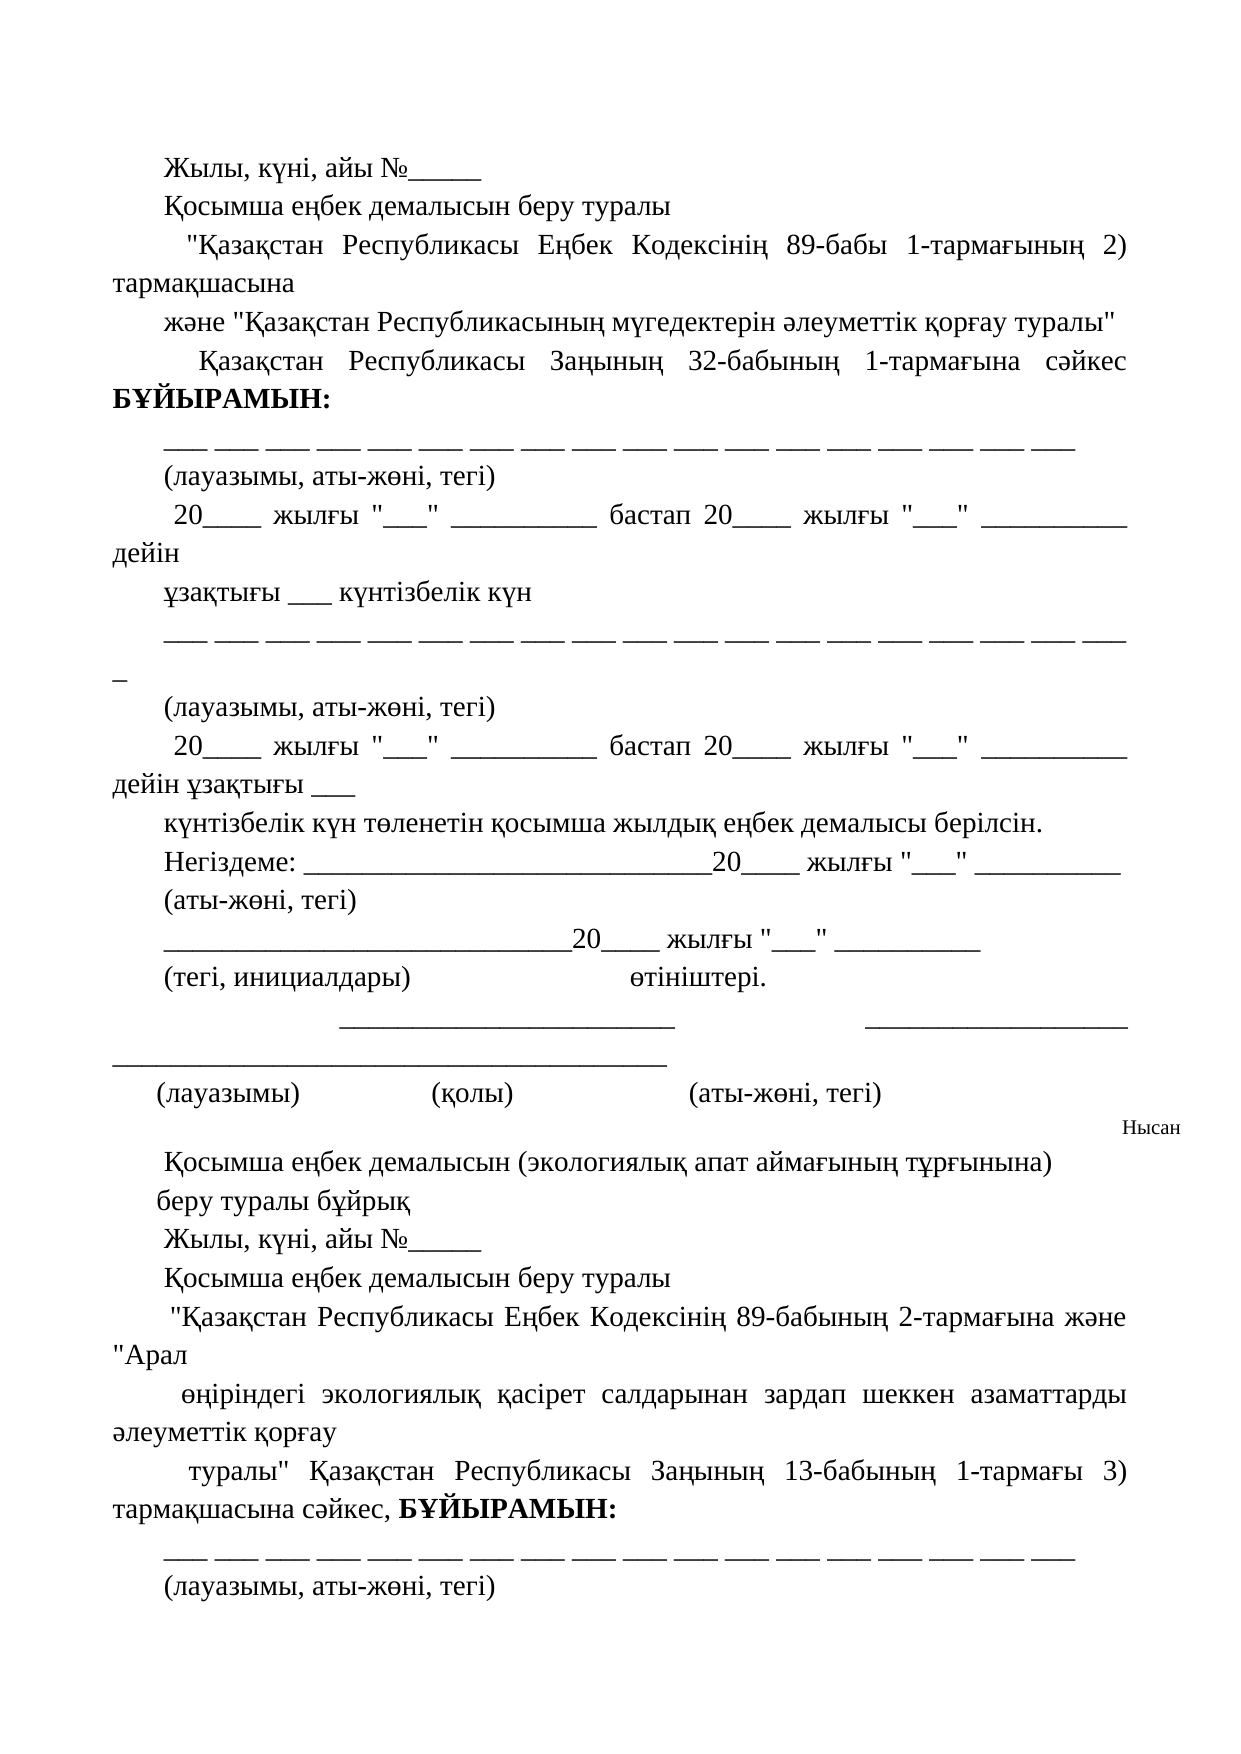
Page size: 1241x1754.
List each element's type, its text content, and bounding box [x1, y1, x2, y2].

text күнтізбелік күн төленетін қосымша жылдық еңбек демалысы берілсін. [112, 805, 1128, 839]
text Қосымша еңбек демалысын (экологиялық апат аймағының тұрғынына) [112, 1144, 1128, 1178]
text беру туралы бұйрық [112, 1183, 1128, 1217]
text туралы" Қазақстан Республикасы Заңының 13-бабының 1-тармағы 3) тармақшасына сәйкес, БҰЙЫРАМЫН: [112, 1453, 1128, 1525]
text Негіздеме: ____________________________20____ жылғы "___" __________ [112, 844, 1128, 877]
text ұзақтығы ___ күнтізбелік күн [112, 574, 1128, 607]
text (лауазымы, аты-жөні, тегі) [112, 689, 1128, 723]
text ___ ___ ___ ___ ___ ___ ___ ___ ___ ___ ___ ___ ___ ___ ___ ___ ___ ___ [112, 1530, 1128, 1563]
text және "Қазақстан Республикасының мүгедектерін әлеуметтік қорғау туралы" [112, 304, 1128, 338]
text Жылы, күні, айы №_____ [112, 1222, 1128, 1255]
text 20____ жылғы "___" __________ бастап 20____ жылғы "___" __________ дейін ұзақтығы ___ [112, 728, 1128, 800]
text ____________________________20____ жылғы "___" __________ [112, 921, 1128, 954]
text Жылы, күні, айы №_____ [112, 150, 1128, 183]
text Қазақстан Республикасы Заңының 32-бабының 1-тармағына сәйкес БҰЙЫРАМЫН: [112, 343, 1128, 415]
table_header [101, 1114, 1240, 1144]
text (лауазымы) (қолы) (аты-жөні, тегі) [112, 1075, 1128, 1108]
text (лауазымы, аты-жөні, тегі) [112, 458, 1128, 492]
text Қосымша еңбек демалысын беру туралы [112, 1260, 1128, 1294]
text ___ ___ ___ ___ ___ ___ ___ ___ ___ ___ ___ ___ ___ ___ ___ ___ ___ ___ [112, 420, 1128, 453]
text өңіріндегі экологиялық қасірет салдарынан зардап шеккен азаматтарды әлеуметтік қорғау [112, 1376, 1128, 1448]
text _______________________ __________________ ______________________________________ [112, 998, 1128, 1070]
text ___ ___ ___ ___ ___ ___ ___ ___ ___ ___ ___ ___ ___ ___ ___ ___ ___ ___ ___ _ [112, 612, 1128, 684]
text "Қазақстан Республикасы Еңбек Кодексінің 89-бабы 1-тармағының 2) тармақшасына [112, 227, 1128, 299]
text (лауазымы, аты-жөні, тегі) [112, 1568, 1128, 1602]
text "Қазақстан Республикасы Еңбек Кодексінің 89-бабының 2-тармағына және "Арал [112, 1299, 1128, 1371]
text 20____ жылғы "___" __________ бастап 20____ жылғы "___" __________ дейін [112, 497, 1128, 569]
text (аты-жөні, тегі) [112, 882, 1128, 916]
text (тегі, инициалдары) өтініштері. [112, 959, 1128, 993]
text Қосымша еңбек демалысын беру туралы [112, 188, 1128, 222]
